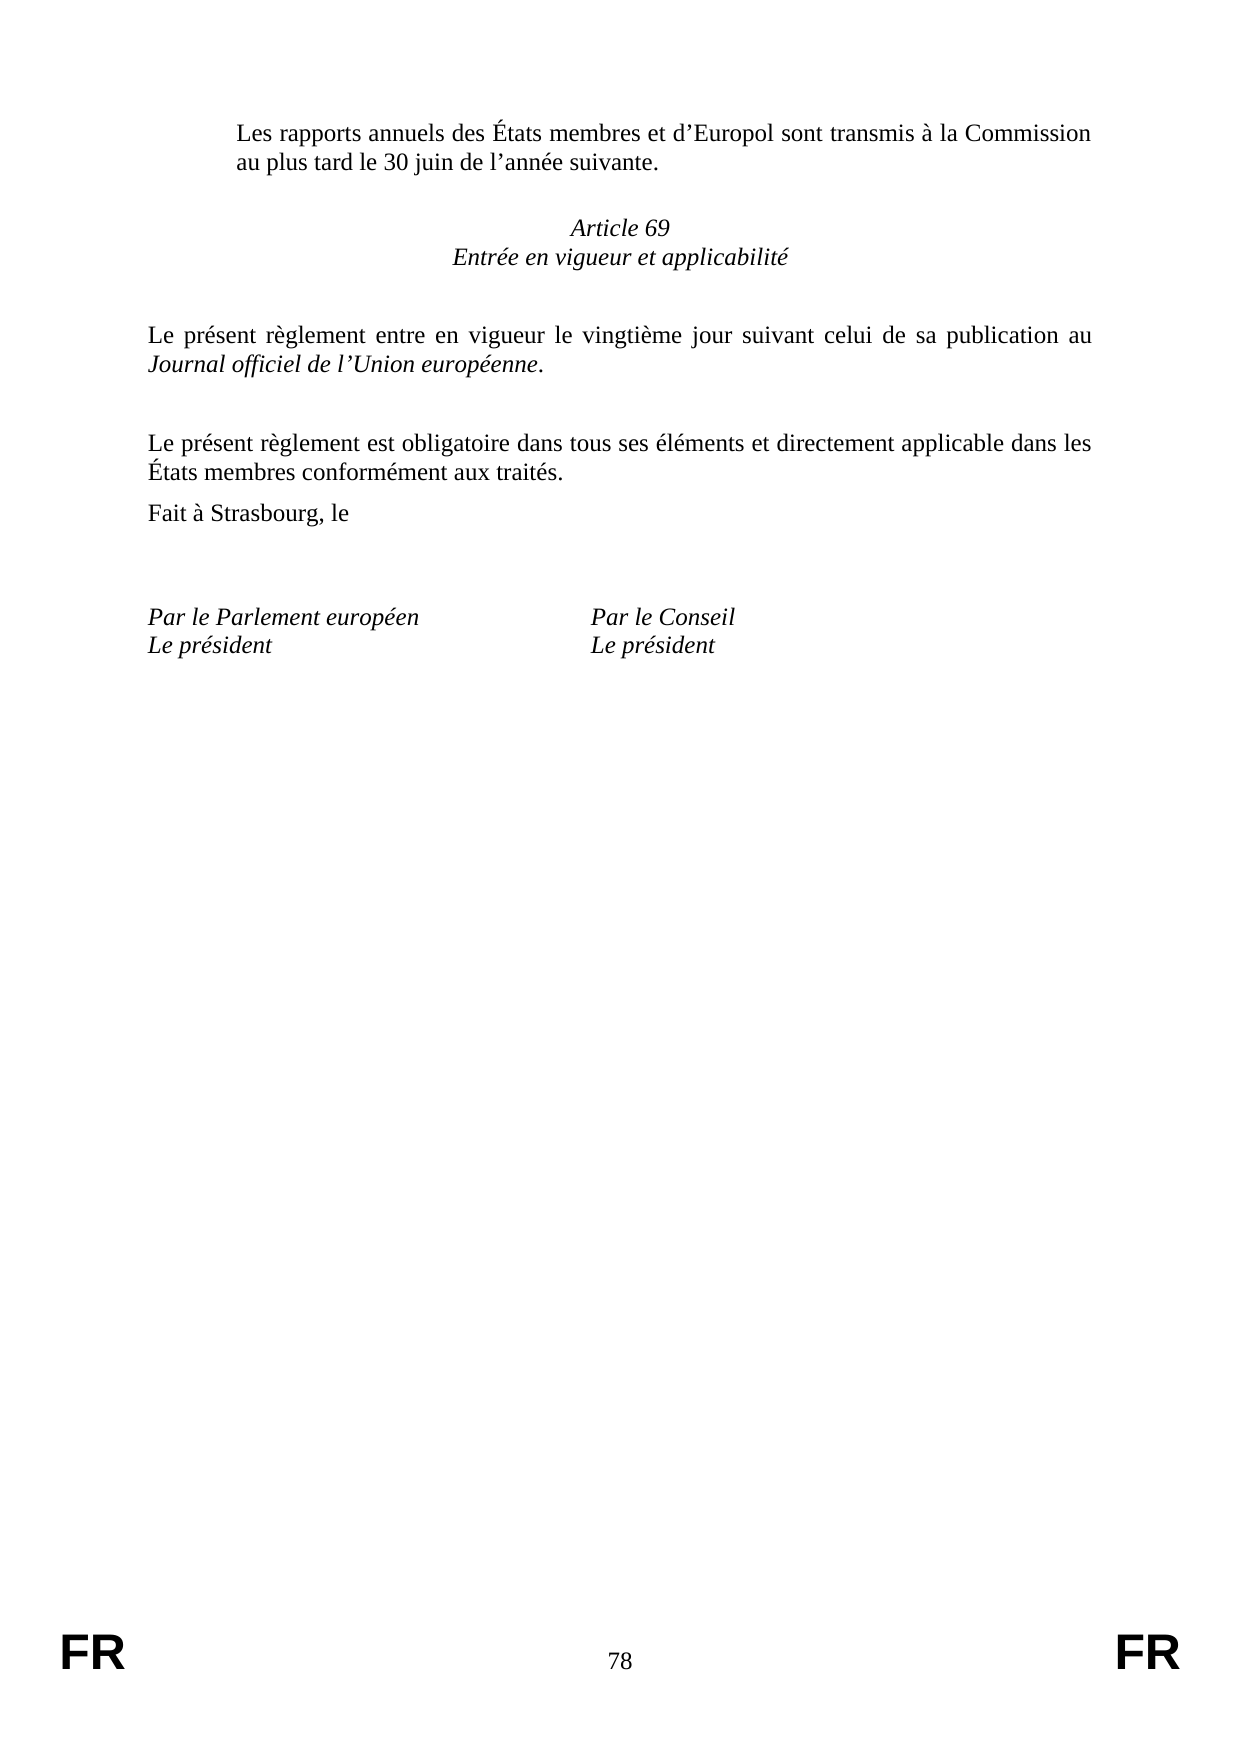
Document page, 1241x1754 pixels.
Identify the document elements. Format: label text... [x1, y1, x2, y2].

text Le président Le président [148, 631, 1093, 659]
text Fait à Strasbourg, le [148, 498, 1093, 527]
text Le présent règlement est obligatoire dans tous ses éléments et directement applicable dans les États membres conformément aux traités. [148, 428, 1093, 486]
text Article 69 Entrée en vigueur et applicabilité [148, 213, 1093, 271]
text Le présent règlement entre en vigueur le vingtième jour suivant celui de sa publication au Journal officiel de l’Union européenne. [148, 321, 1093, 378]
text Les rapports annuels des États membres et d’Europol sont transmis à la Commission au plus tard le 30 juin de l’année suivante. [236, 118, 1093, 176]
text Par le Parlement européen Par le Conseil [148, 602, 1093, 631]
